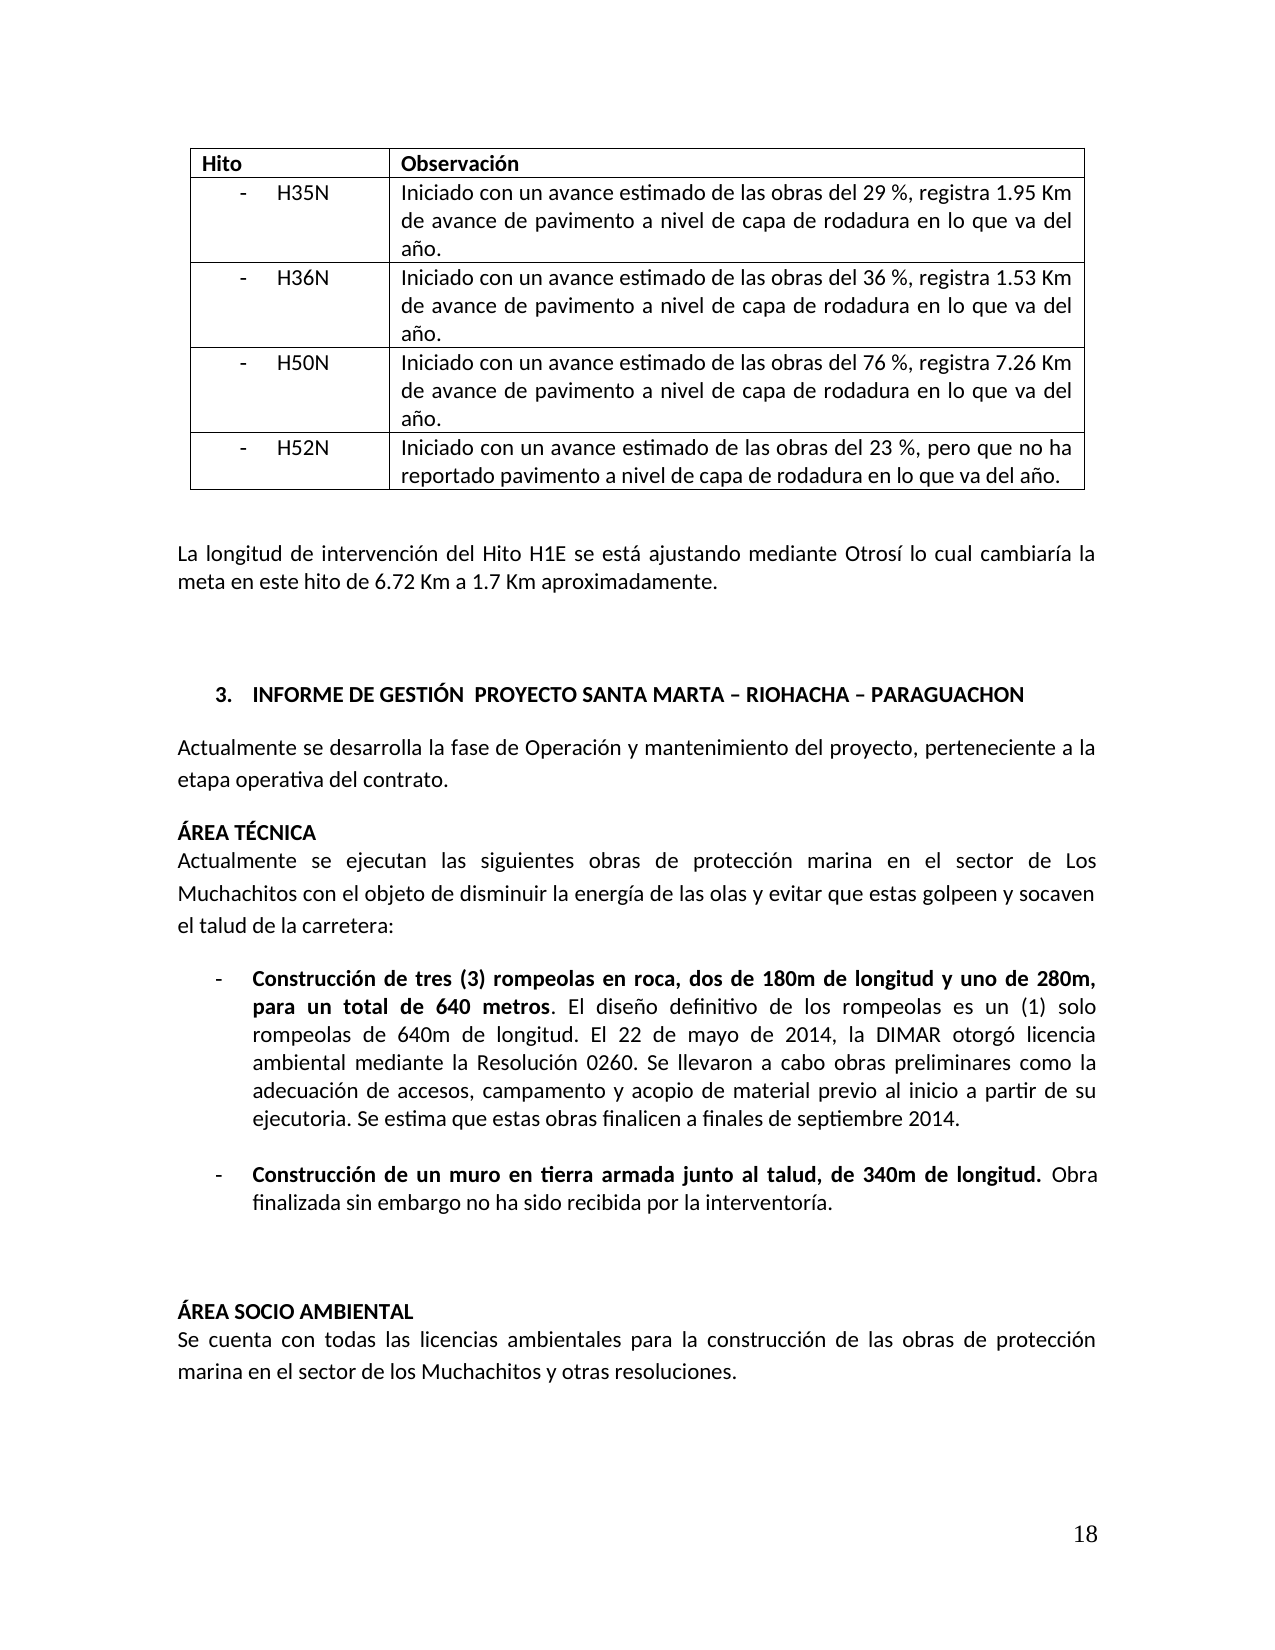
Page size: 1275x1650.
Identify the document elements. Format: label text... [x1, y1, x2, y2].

text La longitud de intervención del Hito H1E se está ajustando mediante Otrosí lo cual cambiaría la meta en este hito de 6.72 Km a 1.7 Km aproximadamente. [177, 539, 1098, 595]
text ÁREA SOCIO AMBIENTAL [177, 1297, 1098, 1325]
table_header Observación [390, 149, 1084, 177]
list INFORME DE GESTIÓN PROYECTO SANTA MARTA – RIOHACHA – PARAGUACHON [215, 680, 1098, 708]
table_cell H35N [191, 178, 389, 262]
table_cell H50N [191, 348, 389, 432]
list Construcción de tres (3) rompeolas en roca, dos de 180m de longitud y uno de 280m, para un total de 640 metros. El diseño definitivo de los rompeolas es un (1) solo rompeolas de 640m de longitud. El 22 de mayo de 2014, la DIMAR otorgó licencia ambiental mediante la Resolución 0260. Se llevaron a cabo obras preliminares como la adecuación de accesos, campamento y acopio de material previo al inicio a partir de su ejecutoria. Se estima que estas obras finalicen a finales de septiembre 2014. [215, 964, 1098, 1132]
list Construcción de un muro en tierra armada junto al talud, de 340m de longitud. Obra finalizada sin embargo no ha sido recibida por la interventoría. [215, 1160, 1098, 1216]
text Actualmente se desarrolla la fase de Operación y mantenimiento del proyecto, perteneciente a la etapa operativa del contrato. [177, 733, 1098, 793]
table_cell Iniciado con un avance estimado de las obras del 29 %, registra 1.95 Km de avance de pavimento a nivel de capa de rodadura en lo que va del año. [390, 178, 1084, 262]
text Actualmente se ejecutan las siguientes obras de protección marina en el sector de Los Muchachitos con el objeto de disminuir la energía de las olas y evitar que estas golpeen y socaven el talud de la carretera: [177, 846, 1098, 939]
table_cell H52N [191, 433, 389, 489]
table_cell Iniciado con un avance estimado de las obras del 36 %, registra 1.53 Km de avance de pavimento a nivel de capa de rodadura en lo que va del año. [390, 263, 1084, 347]
table_cell Iniciado con un avance estimado de las obras del 23 %, pero que no ha reportado pavimento a nivel de capa de rodadura en lo que va del año. [390, 433, 1084, 489]
text ÁREA TÉCNICA [177, 818, 1098, 846]
text Se cuenta con todas las licencias ambientales para la construcción de las obras de protección marina en el sector de los Muchachitos y otras resoluciones. [177, 1325, 1098, 1385]
table_header Hito [191, 149, 389, 177]
table_cell Iniciado con un avance estimado de las obras del 76 %, registra 7.26 Km de avance de pavimento a nivel de capa de rodadura en lo que va del año. [390, 348, 1084, 432]
table_cell H36N [191, 263, 389, 347]
